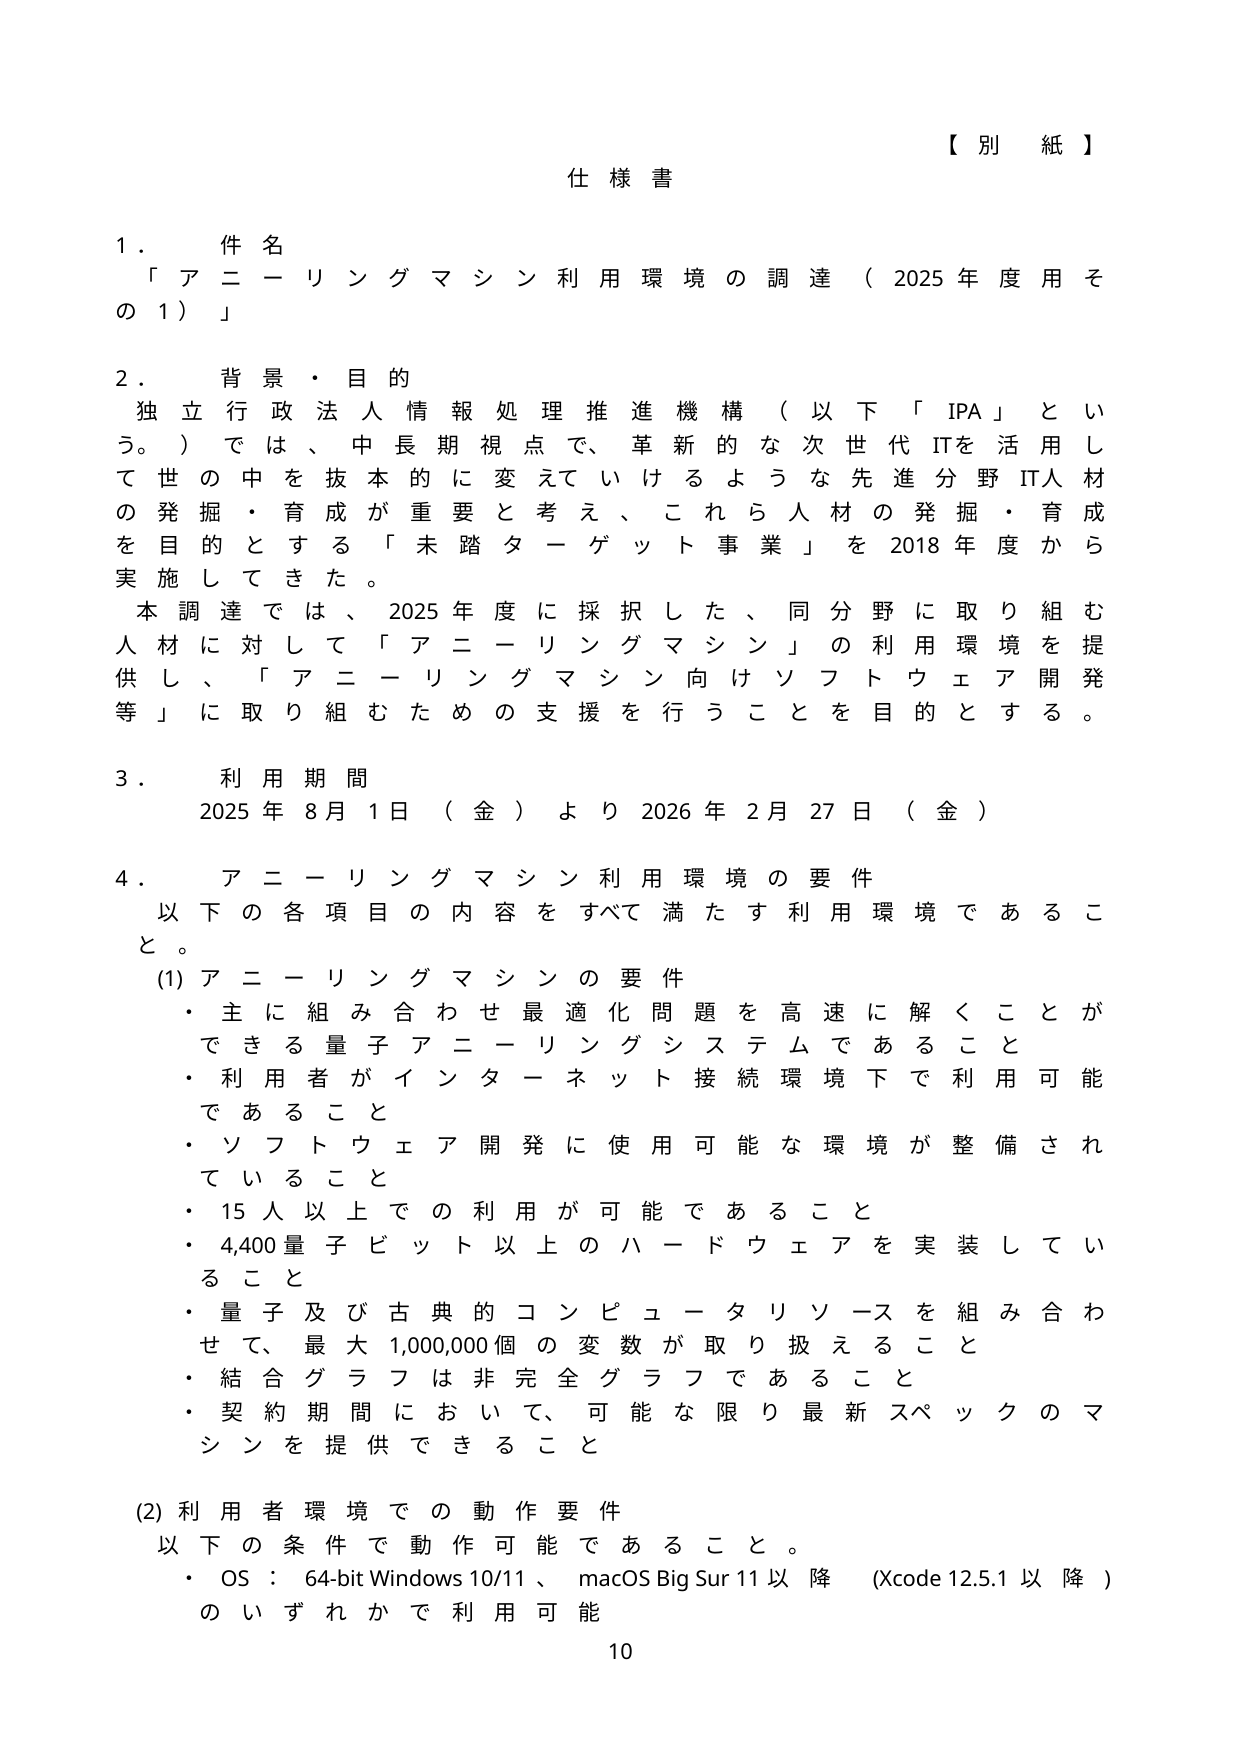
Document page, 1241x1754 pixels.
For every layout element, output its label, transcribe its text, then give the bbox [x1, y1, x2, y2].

text 以下の各項目の内容をすべて満たす利用環境であること。 [136, 894, 1125, 960]
text 仕様書 [121, 160, 1125, 194]
text ・利用者がインターネット接続環境下で利用可能であること [157, 1060, 1125, 1127]
text 以下の条件で動作可能であること。 [136, 1527, 1125, 1560]
list 利用期間 [115, 760, 1125, 794]
text 「アニーリングマシン利用環境の調達（2025年度用その1）」 [115, 260, 1125, 327]
text ・ソフトウェア開発に使用可能な環境が整備されていること [157, 1127, 1125, 1194]
text ・量子及び古典的コンピュータリソースを組み合わせて、最大1,000,000個の変数が取り扱えること [157, 1294, 1125, 1360]
text 2025年8月1日（金）より2026年2月27日（金） [115, 794, 1125, 827]
text ・結合グラフは非完全グラフであること [157, 1360, 1125, 1394]
text ・15人以上での利用が可能であること [157, 1194, 1125, 1227]
list 背景・目的 [115, 360, 1125, 394]
text ・契約期間において、可能な限り最新スペックのマシンを提供できること [157, 1394, 1125, 1460]
text 独立行政法人情報処理推進機構（以下「IPA」という。）では、中長期視点で、革新的な次世代ITを活用して世の中を抜本的に変えていけるような先進分野IT人材の発掘・育成が重要と考え、これら人材の発掘・育成を目的とする「未踏ターゲット事業」を2018年度から実施してきた。 [115, 394, 1125, 594]
text 本調達では、2025年度に採択した、同分野に取り組む人材に対して「アニーリングマシン」の利用環境を提供し、「アニーリングマシン向けソフトウェア開発等」に取り組むための支援を行うことを目的とする。 [115, 594, 1125, 727]
text ・主に組み合わせ最適化問題を高速に解くことができる量子アニーリングシステムであること [157, 994, 1125, 1060]
list 件名 [115, 227, 1125, 260]
list 利用者環境での動作要件 [136, 1494, 1125, 1527]
text ・4,400量子ビット以上のハードウェアを実装していること [157, 1227, 1125, 1294]
list アニーリングマシンの要件 [136, 960, 1125, 994]
text ・OS：64-bit Windows 10/11、macOS Big Sur 11以降 (Xcode 12.5.1以降)のいずれかで利用可能 [157, 1560, 1125, 1627]
text 【別 紙】 [121, 127, 1125, 160]
list アニーリングマシン利用環境の要件 [115, 860, 1125, 894]
